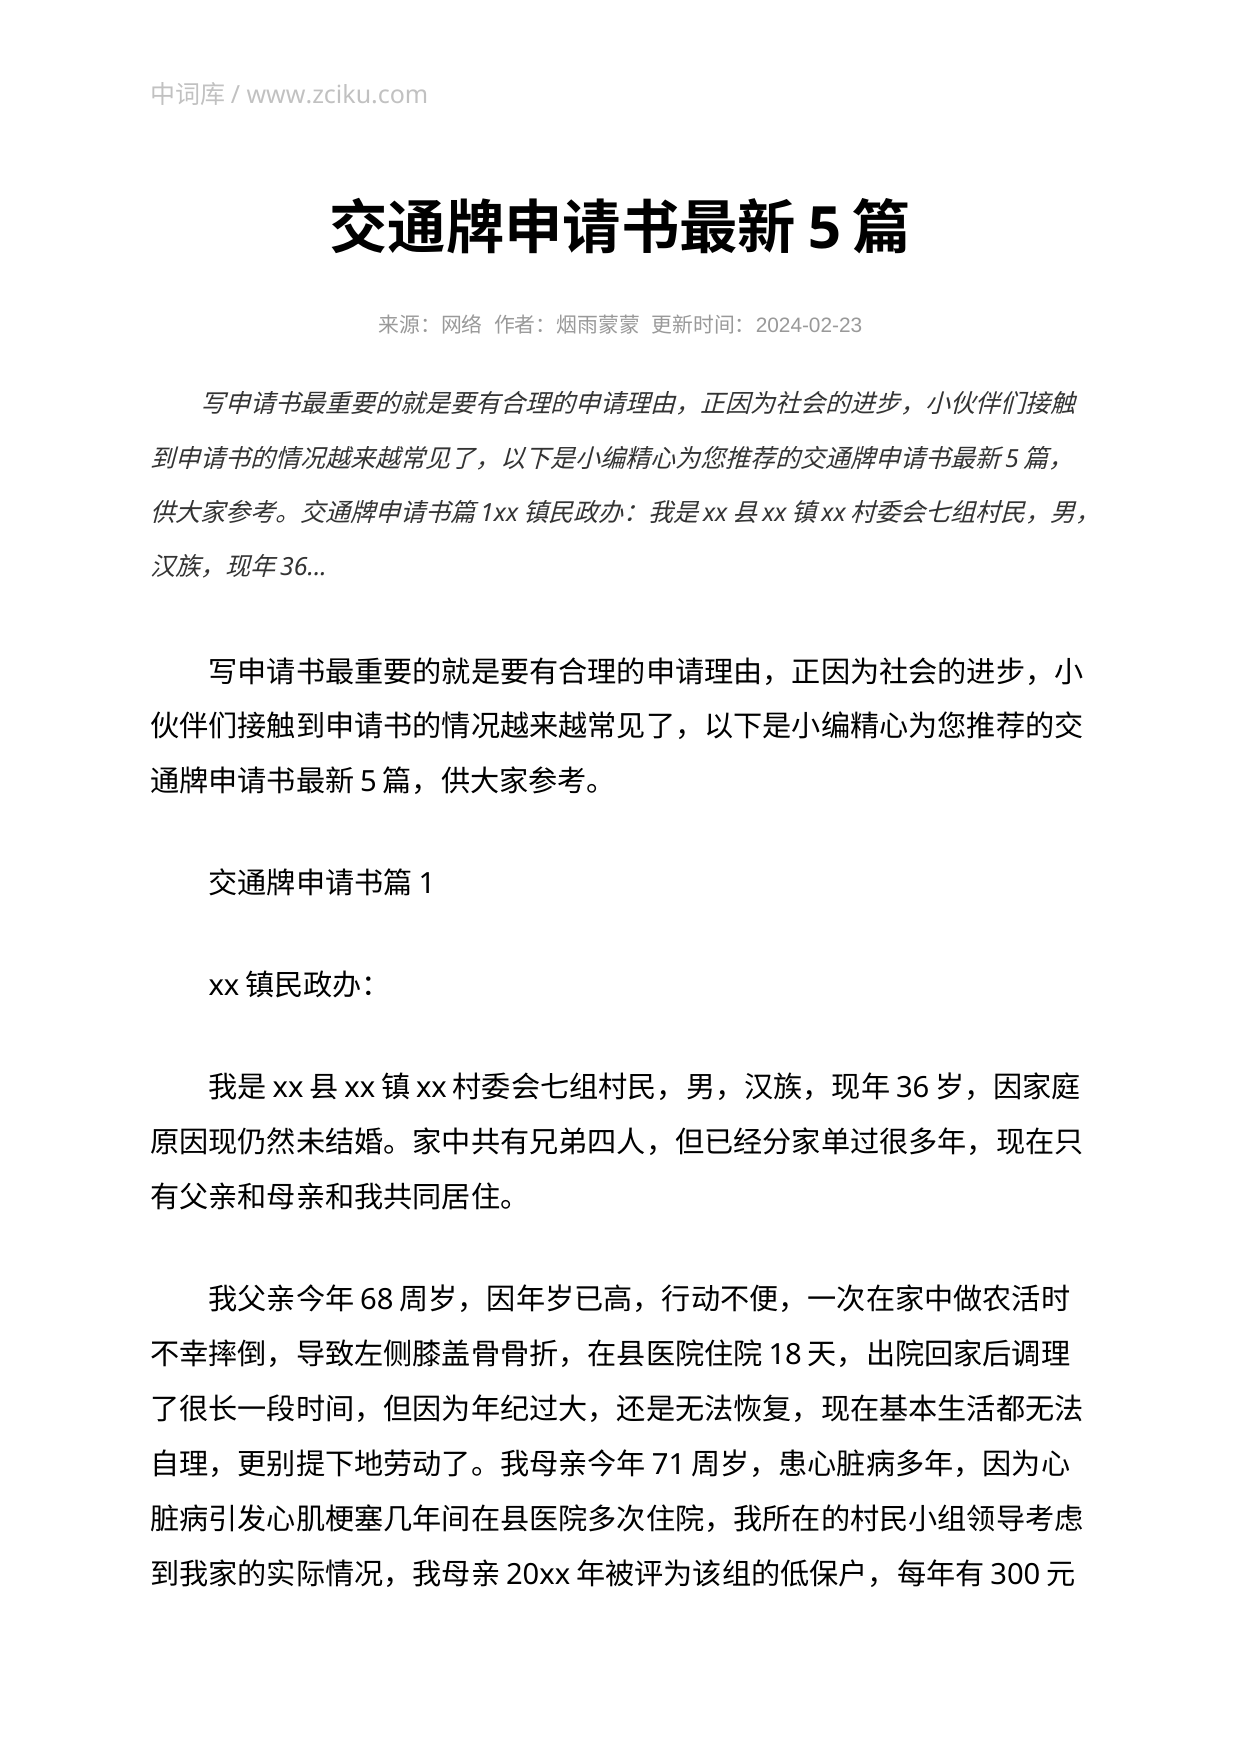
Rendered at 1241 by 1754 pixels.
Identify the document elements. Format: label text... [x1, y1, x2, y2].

text 来源：网络 作者：烟雨蒙蒙 更新时间：2024-02-23 [150, 313, 1090, 337]
text 交通牌申请书篇1 [150, 860, 1090, 902]
text xx镇民政办： [150, 962, 1090, 1004]
text 写申请书最重要的就是要有合理的申请理由，正因为社会的进步，小伙伴们接触到申请书的情况越来越常见了，以下是小编精心为您推荐的交通牌申请书最新5篇，供大家参考。 [150, 648, 1090, 800]
subtitle 交通牌申请书最新5篇 [150, 181, 1090, 266]
text 我是xx县xx镇xx村委会七组村民，男，汉族，现年36岁，因家庭原因现仍然未结婚。家中共有兄弟四人，但已经分家单过很多年，现在只有父亲和母亲和我共同居住。 [150, 1064, 1090, 1216]
text 写申请书最重要的就是要有合理的申请理由，正因为社会的进步，小伙伴们接触到申请书的情况越来越常见了，以下是小编精心为您推荐的交通牌申请书最新5篇，供大家参考。交通牌申请书篇1xx镇民政办：我是xx县xx镇xx村委会七组村民，男，汉族，现年36... [150, 384, 1090, 583]
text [150, 1276, 1090, 1593]
